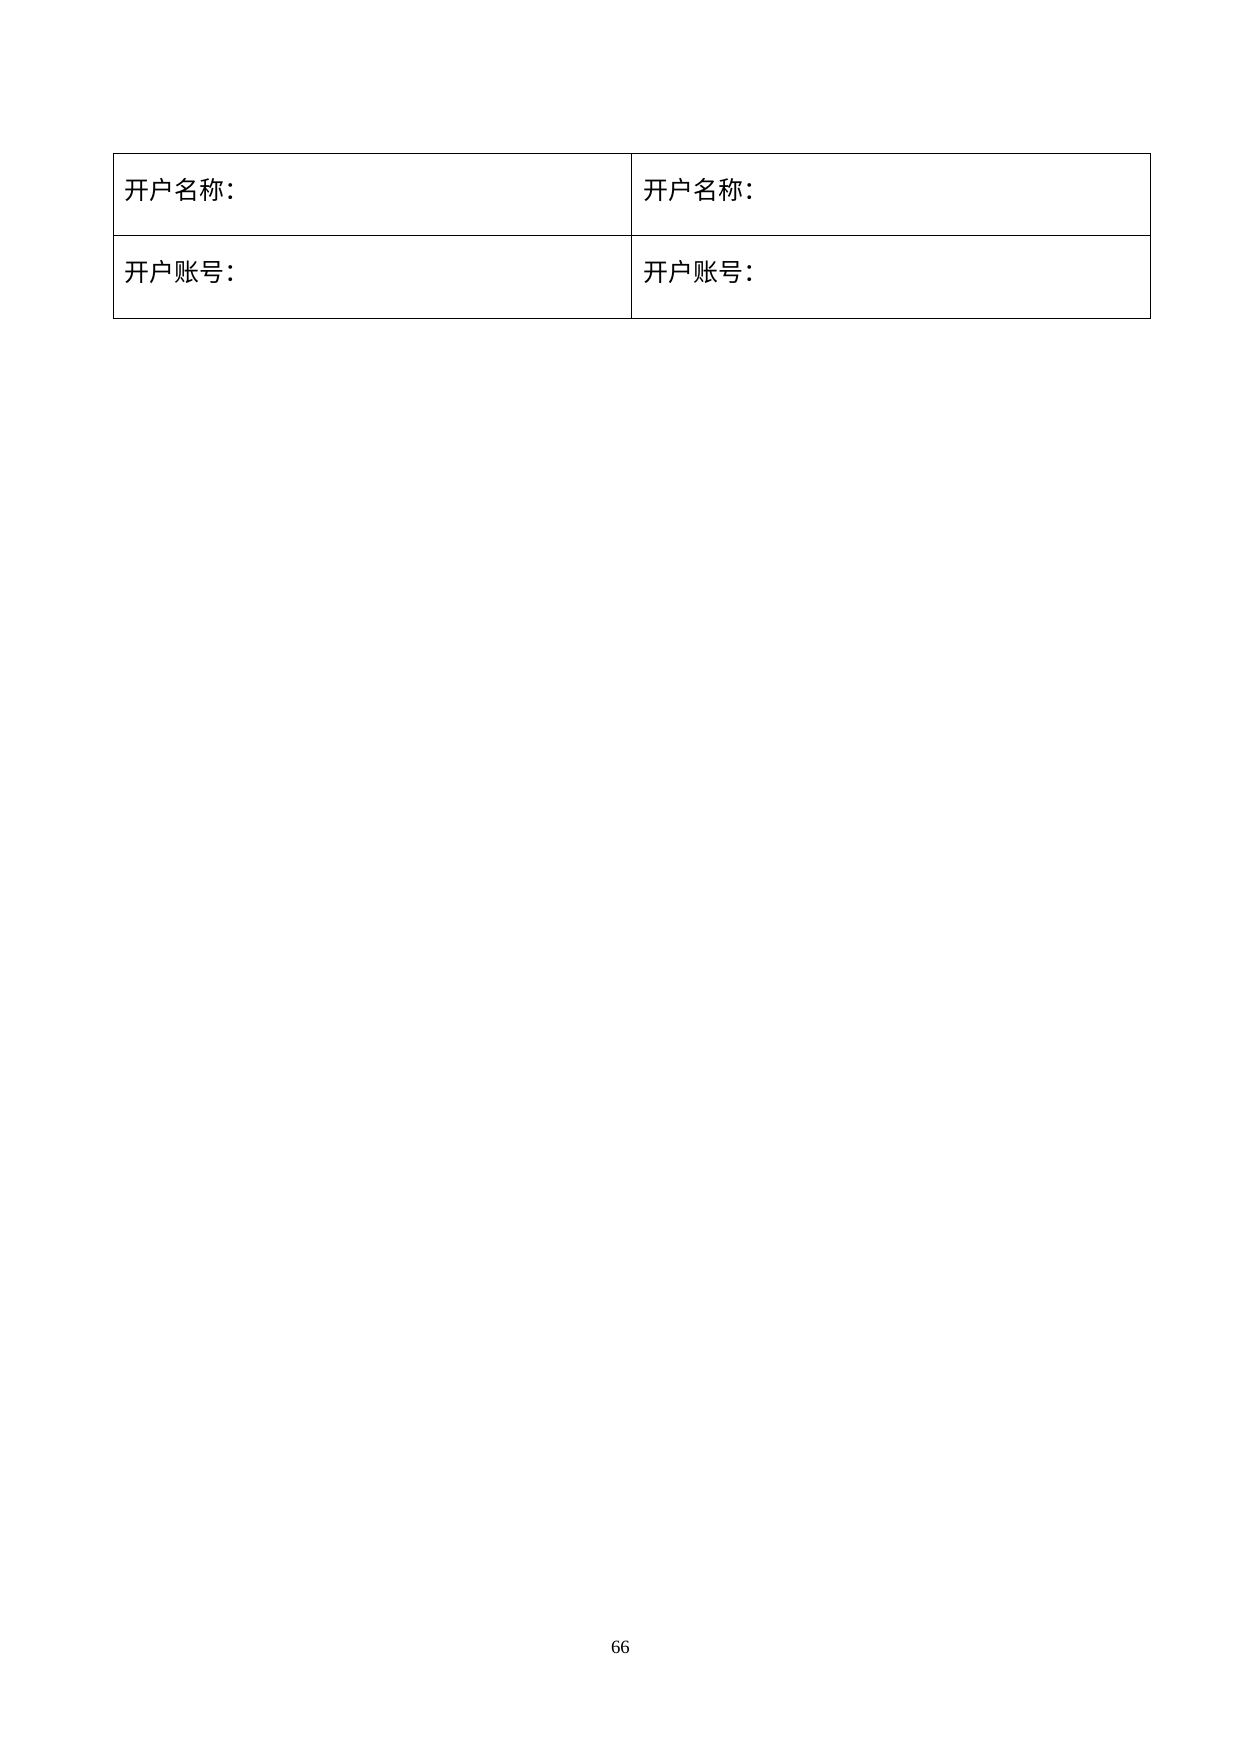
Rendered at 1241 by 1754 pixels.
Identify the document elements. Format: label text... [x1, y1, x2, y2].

table_cell 开户账号： [114, 236, 631, 318]
table_cell 开户账号： [632, 236, 1150, 318]
table_cell 开户名称： [114, 154, 631, 235]
table_cell 开户名称： [632, 154, 1150, 235]
